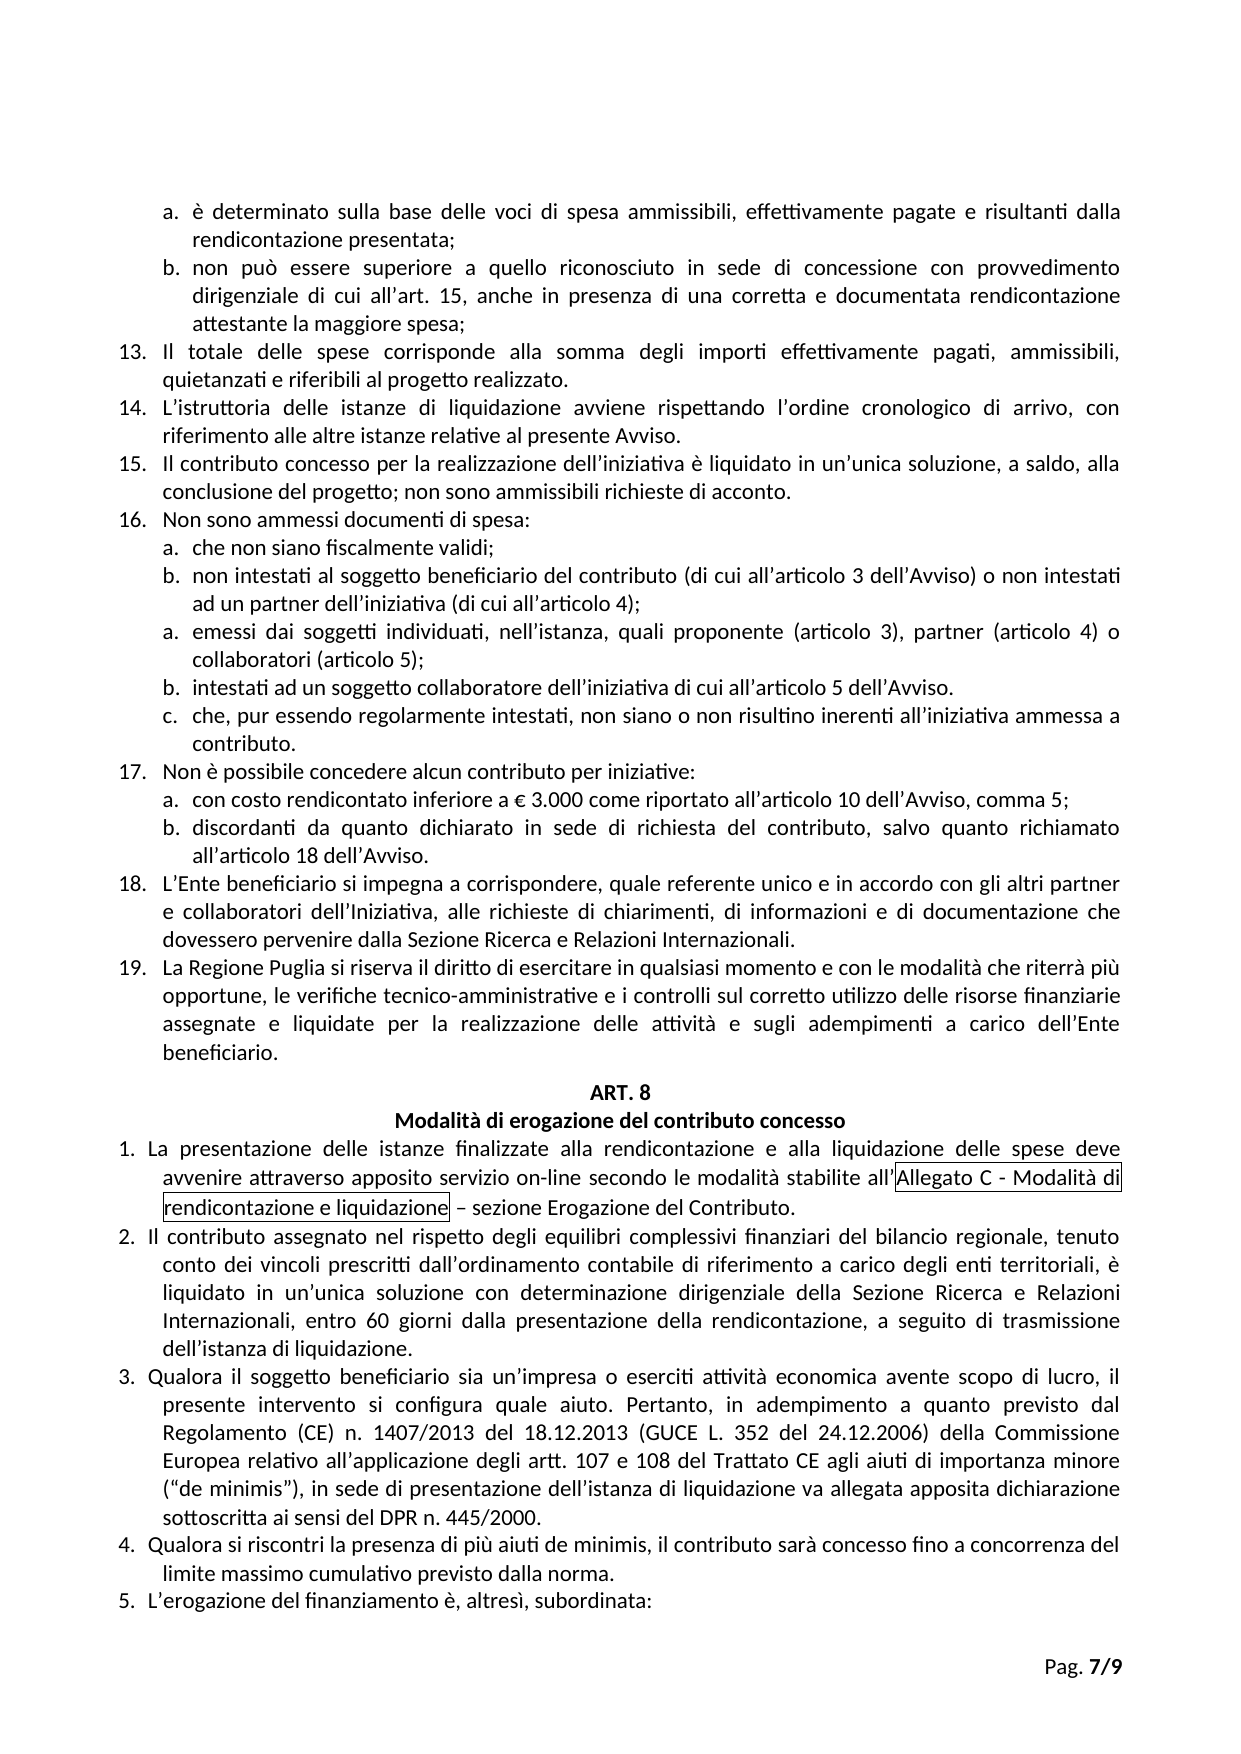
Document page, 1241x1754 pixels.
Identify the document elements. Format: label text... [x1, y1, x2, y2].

list L’erogazione del finanziamento è, altresì, subordinata: [118, 1587, 1122, 1615]
list non può essere superiore a quello riconosciuto in sede di concessione con provvedimento dirigenziale di cui all’art. 15, anche in presenza di una corretta e documentata rendicontazione attestante la maggiore spesa; [162, 253, 1122, 337]
list emessi dai soggetti individuati, nell’istanza, quali proponente (articolo 3), partner (articolo 4) o collaboratori (articolo 5); [162, 617, 1122, 673]
list che non siano fiscalmente validi; [162, 533, 1122, 561]
list con costo rendicontato inferiore a € 3.000 come riportato all’articolo 10 dell’Avviso, comma 5; [162, 785, 1122, 813]
list L’Ente beneficiario si impegna a corrispondere, quale referente unico e in accordo con gli altri partner e collaboratori dell’Iniziativa, alle richieste di chiarimenti, di informazioni e di documentazione che dovessero pervenire dalla Sezione Ricerca e Relazioni Internazionali. [118, 869, 1122, 953]
list L’istruttoria delle istanze di liquidazione avviene rispettando l’ordine cronologico di arrivo, con riferimento alle altre istanze relative al presente Avviso. [118, 393, 1122, 449]
text Modalità di erogazione del contributo concesso [118, 1106, 1122, 1134]
list che, pur essendo regolarmente intestati, non siano o non risultino inerenti all’iniziativa ammessa a contributo. [162, 701, 1122, 757]
list discordanti da quanto dichiarato in sede di richiesta del contributo, salvo quanto richiamato all’articolo 18 dell’Avviso. [162, 813, 1122, 869]
list Non sono ammessi documenti di spesa: [118, 505, 1122, 533]
list Qualora si riscontri la presenza di più aiuti de minimis, il contributo sarà concesso fino a concorrenza del limite massimo cumulativo previsto dalla norma. [118, 1531, 1122, 1587]
list Il totale delle spese corrisponde alla somma degli importi effettivamente pagati, ammissibili, quietanzati e riferibili al progetto realizzato. [118, 337, 1122, 393]
text ART. 8 [118, 1078, 1122, 1106]
list è determinato sulla base delle voci di spesa ammissibili, effettivamente pagate e risultanti dalla rendicontazione presentata; [162, 197, 1122, 253]
list intestati ad un soggetto collaboratore dell’iniziativa di cui all’articolo 5 dell’Avviso. [162, 673, 1122, 701]
list La presentazione delle istanze finalizzate alla rendicontazione e alla liquidazione delle spese deve avvenire attraverso apposito servizio on-line secondo le modalità stabilite all’Allegato C - Modalità di rendicontazione e liquidazione – sezione Erogazione del Contributo. [118, 1134, 1122, 1222]
list Il contributo assegnato nel rispetto degli equilibri complessivi finanziari del bilancio regionale, tenuto conto dei vincoli prescritti dall’ordinamento contabile di riferimento a carico degli enti territoriali, è liquidato in un’unica soluzione con determinazione dirigenziale della Sezione Ricerca e Relazioni Internazionali, entro 60 giorni dalla presentazione della rendicontazione, a seguito di trasmissione dell’istanza di liquidazione. [118, 1222, 1122, 1362]
list Qualora il soggetto beneficiario sia un’impresa o eserciti attività economica avente scopo di lucro, il presente intervento si configura quale aiuto. Pertanto, in adempimento a quanto previsto dal Regolamento (CE) n. 1407/2013 del 18.12.2013 (GUCE L. 352 del 24.12.2006) della Commissione Europea relativo all’applicazione degli artt. 107 e 108 del Trattato CE agli aiuti di importanza minore (“de minimis”), in sede di presentazione dell’istanza di liquidazione va allegata apposita dichiarazione sottoscritta ai sensi del DPR n. 445/2000. [118, 1362, 1122, 1531]
list Non è possibile concedere alcun contributo per iniziative: [118, 757, 1122, 785]
list non intestati al soggetto beneficiario del contributo (di cui all’articolo 3 dell’Avviso) o non intestati ad un partner dell’iniziativa (di cui all’articolo 4); [162, 561, 1122, 617]
list Il contributo concesso per la realizzazione dell’iniziativa è liquidato in un’unica soluzione, a saldo, alla conclusione del progetto; non sono ammissibili richieste di acconto. [118, 449, 1122, 505]
list La Regione Puglia si riserva il diritto di esercitare in qualsiasi momento e con le modalità che riterrà più opportune, le verifiche tecnico-amministrative e i controlli sul corretto utilizzo delle risorse finanziarie assegnate e liquidate per la realizzazione delle attività e sugli adempimenti a carico dell’Ente beneficiario. [118, 953, 1122, 1066]
